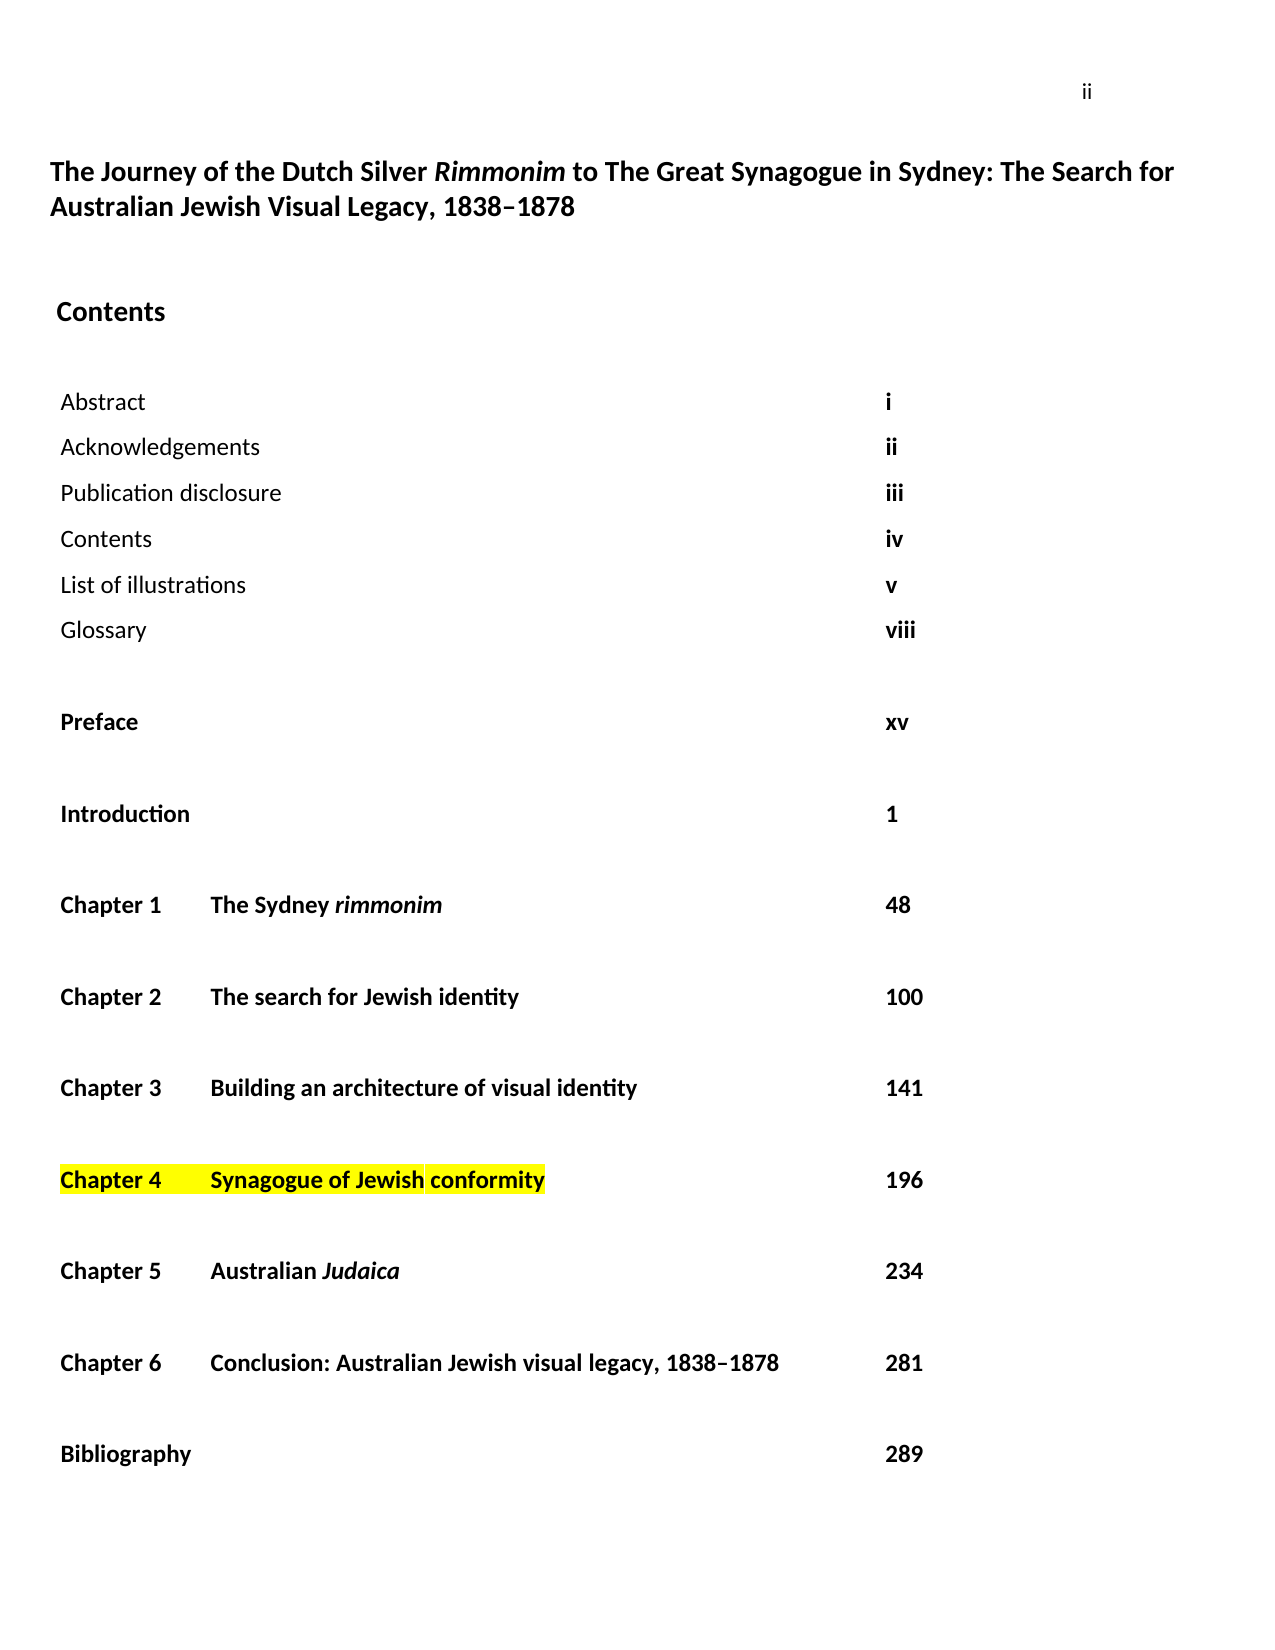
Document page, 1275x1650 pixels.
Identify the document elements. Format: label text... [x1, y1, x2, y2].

subtitle The Journey of the Dutch Silver Rimmonim to The Great Synagogue in Sydney: The Search for Australian Jewish Visual Legacy, 1838–1878 [50, 153, 1192, 223]
text Abstract i [60, 386, 1237, 416]
subtitle Contents [56, 293, 1237, 329]
